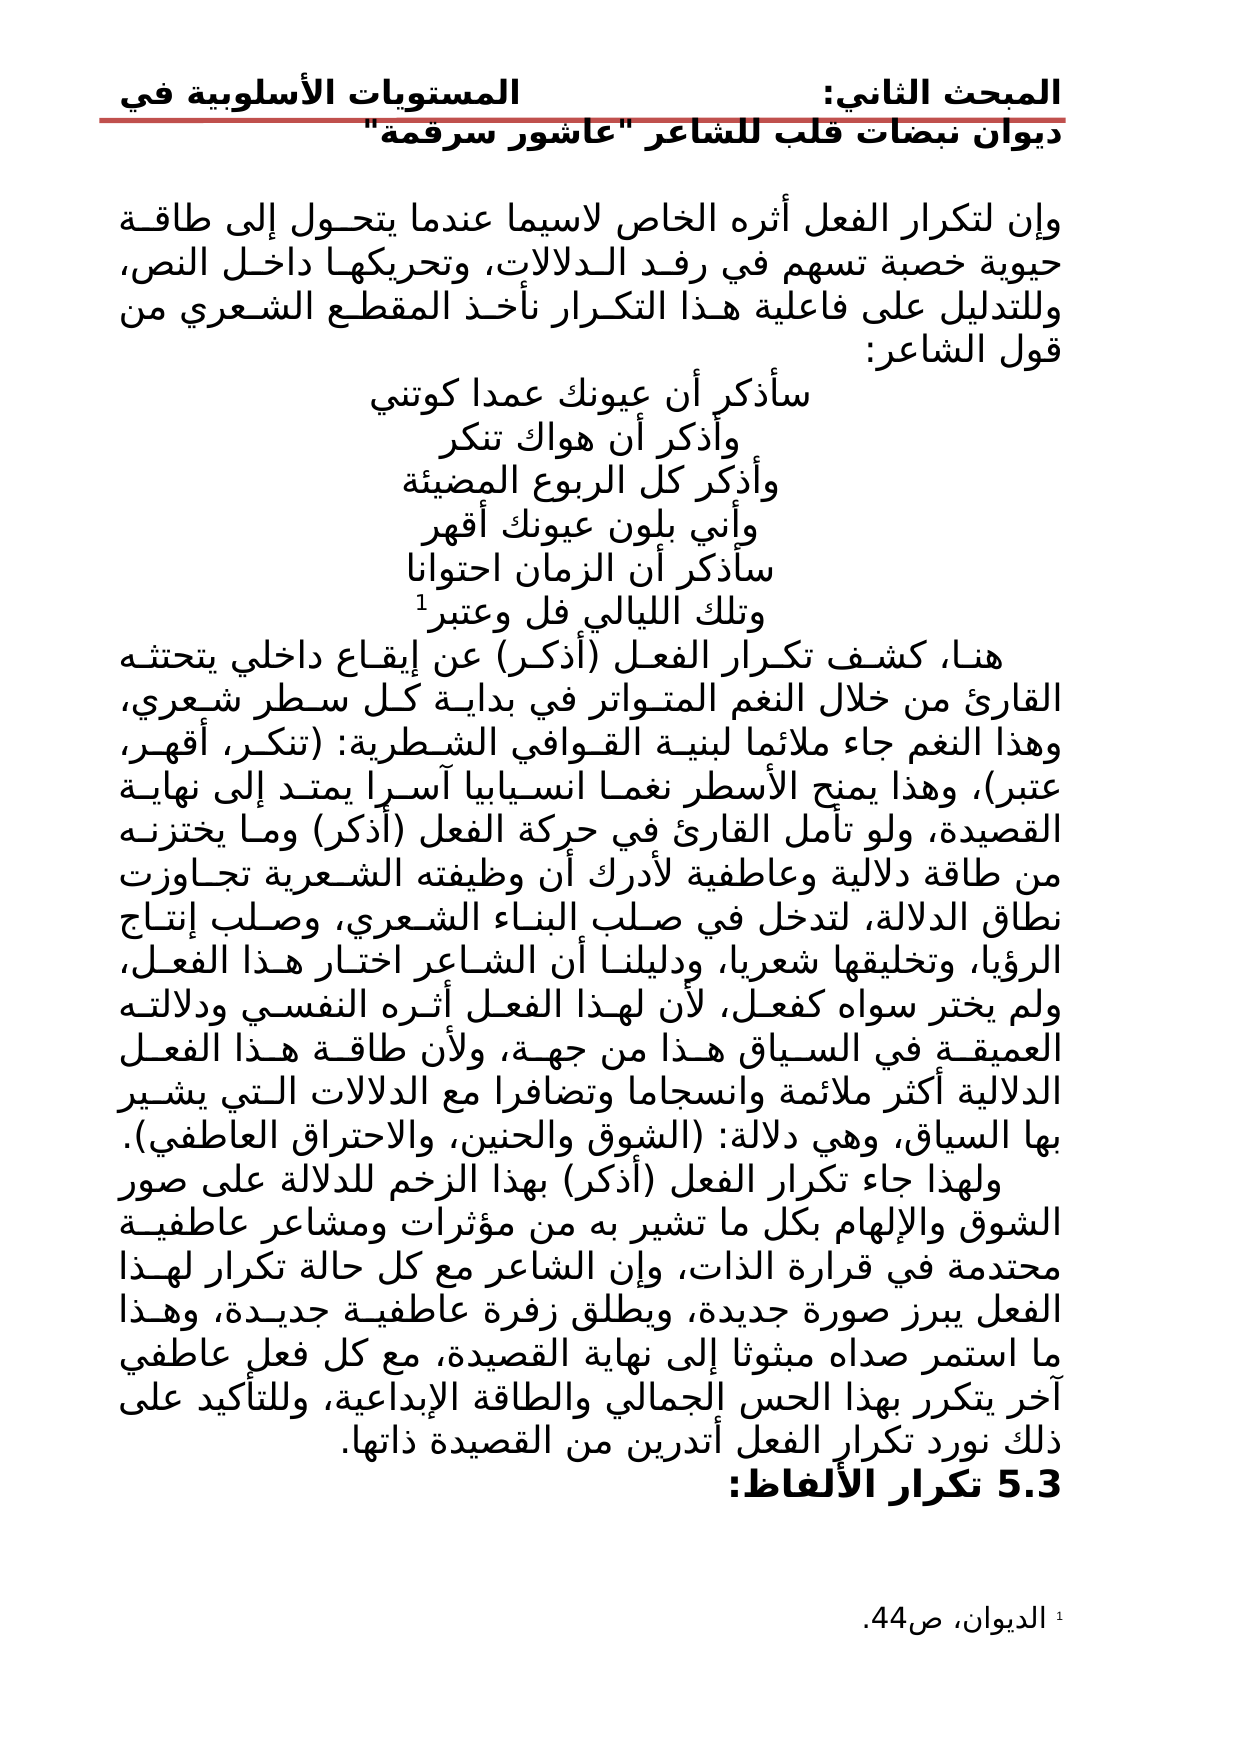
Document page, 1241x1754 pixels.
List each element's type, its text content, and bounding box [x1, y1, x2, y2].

text سأذكر أن الزمان احتوانا [118, 546, 1063, 590]
text ولهذا جاء تكرار الفعل (أذكر) بهذا الزخم للدلالة على صور الشوق والإلهام بكل ما تشير به من مؤثرات ومشاعر عاطفية محتدمة في قرارة الذات، وإن الشاعر مع كل حالة تكرار لهذا الفعل يبرز صورة جديدة، ويطلق زفرة عاطفية جديدة، وهذا ما استمر صداه مبثوثا إلى نهاية القصيدة، مع كل فعل عاطفي آخر يتكرر بهذا الحس الجمالي والطاقة الإبداعية، وللتأكيد على ذلك نورد تكرار الفعل أتدرين من القصيدة ذاتها. [118, 1157, 1063, 1463]
text هنا، كشف تكرار الفعل (أذكر) عن إيقاع داخلي يتحتثه القارئ من خلال النغم المتواتر في بداية كل سطر شعري، وهذا النغم جاء ملائما لبنية القوافي الشطرية: (تنكر، أقهر، عتبر)، وهذا يمنح الأسطر نغما انسيابيا آسرا يمتد إلى نهاية القصيدة، ولو تأمل القارئ في حركة الفعل (أذكر) وما يختزنه من طاقة دلالية وعاطفية لأدرك أن وظيفته الشعرية تجاوزت نطاق الدلالة، لتدخل في صلب البناء الشعري، وصلب إنتاج الرؤيا، وتخليقها شعريا، ودليلنا أن الشاعر اختار هذا الفعل، ولم يختر سواه كفعل، لأن لهذا الفعل أثره النفسي ودلالته العميقة في السياق هذا من جهة، ولأن طاقة هذا الفعل الدلالية أكثر ملائمة وانسجاما وتضافرا مع الدلالات التي يشير بها السياق، وهي دلالة: (الشوق والحنين، والاحتراق العاطفي). [118, 633, 1063, 1157]
text 5.3 تكرار الألفاظ: [118, 1463, 1063, 1506]
text وأني بلون عيونك أقهر [118, 502, 1063, 546]
text وأذكر أن هواك تنكر [118, 415, 1063, 459]
text سأذكر أن عيونك عمدا كوتني [118, 372, 1063, 415]
text وأذكر كل الربوع المضيئة [118, 459, 1063, 502]
text وتلك الليالي فل وعتبر [118, 590, 1063, 633]
text وإن لتكرار الفعل أثره الخاص لاسيما عندما يتحول إلى طاقة حيوية خصبة تسهم في رفد الدلالات، وتحريكها داخل النص، وللتدليل على فاعلية هذا التكرار نأخذ المقطع الشعري من قول الشاعر: [118, 197, 1063, 372]
